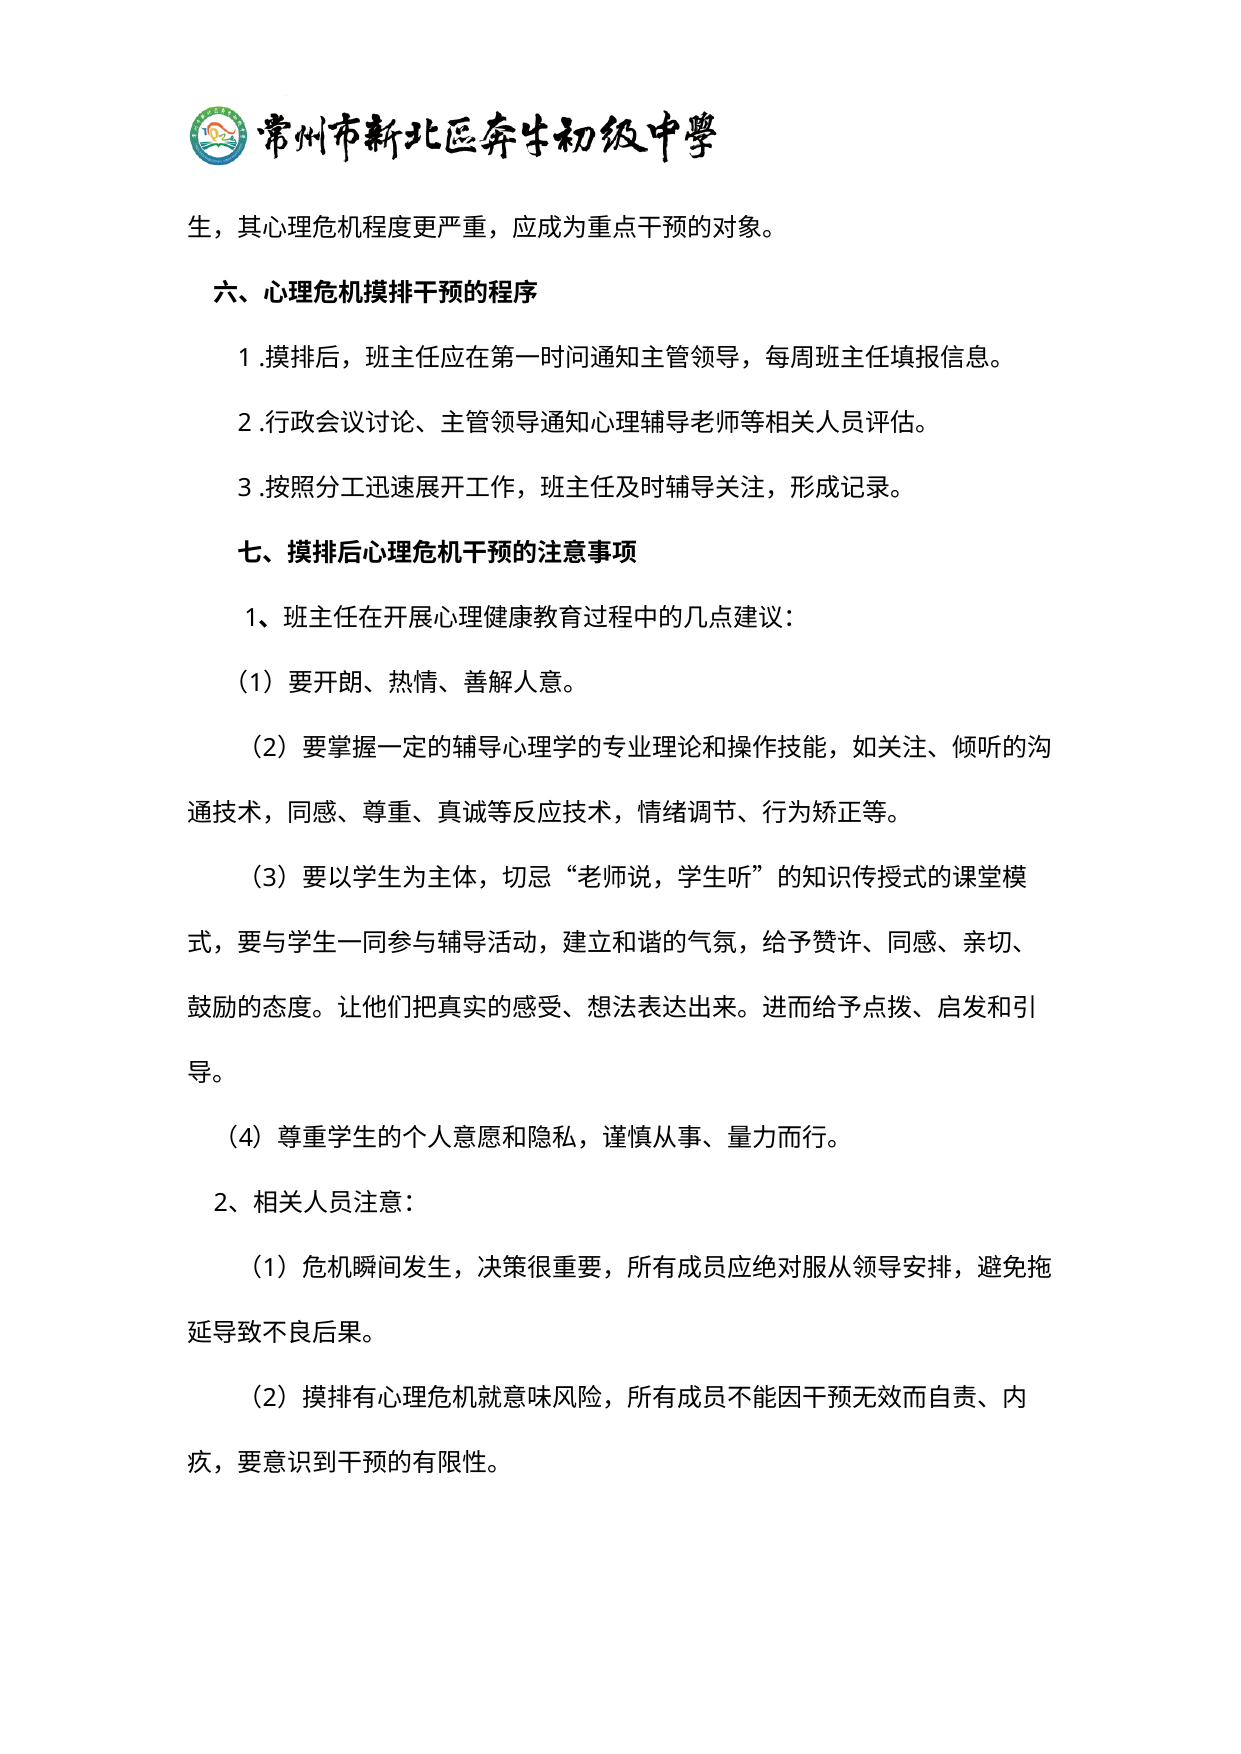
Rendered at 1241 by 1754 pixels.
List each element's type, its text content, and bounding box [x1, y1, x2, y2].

text 2 .行政会议讨论、主管领导通知心理辅导老师等相关人员评估。 [187, 388, 1053, 453]
list （1）要开朗、热情、善解人意。 [187, 648, 1053, 713]
text （1）危机瞬间发生，决策很重要，所有成员应绝对服从领导安排，避免拖延导致不良后果。 [187, 1233, 1053, 1363]
list 1、班主任在开展心理健康教育过程中的几点建议： [187, 583, 1053, 648]
picture [187, 93, 723, 179]
list （2）要掌握一定的辅导心理学的专业理论和操作技能，如关注、倾听的沟通技术，同感、尊重、真诚等反应技术，情绪调节、行为矫正等。 [187, 713, 1053, 843]
text 3 .按照分工迅速展开工作，班主任及时辅导关注，形成记录。 [187, 453, 1053, 518]
list （3）要以学生为主体，切忌“老师说，学生听”的知识传授式的课堂模式，要与学生一同参与辅导活动，建立和谐的气氛，给予赞许、同感、亲切、鼓励的态度。让他们把真实的感受、想法表达出来。进而给予点拨、启发和引导。 [187, 843, 1053, 1103]
list （4）尊重学生的个人意愿和隐私，谨慎从事、量力而行。 [187, 1103, 1053, 1168]
list 1 .摸排后，班主任应在第一时问通知主管领导，每周班主任填报信息。 [187, 323, 1053, 388]
list 六、心理危机摸排干预的程序 [187, 258, 1053, 323]
list 摸排后心理危机干预的注意事项 [187, 518, 1053, 583]
list 2、相关人员注意： [187, 1168, 1053, 1233]
text （2）摸排有心理危机就意味风险，所有成员不能因干预无效而自责、内疚，要意识到干预的有限性。 [187, 1363, 1053, 1493]
text 7.其他有情绪困扰、行为异常的学生。尤其要关注上述多种特征并存的学生，其心理危机程度更严重，应成为重点干预的对象。 [187, 193, 1053, 258]
